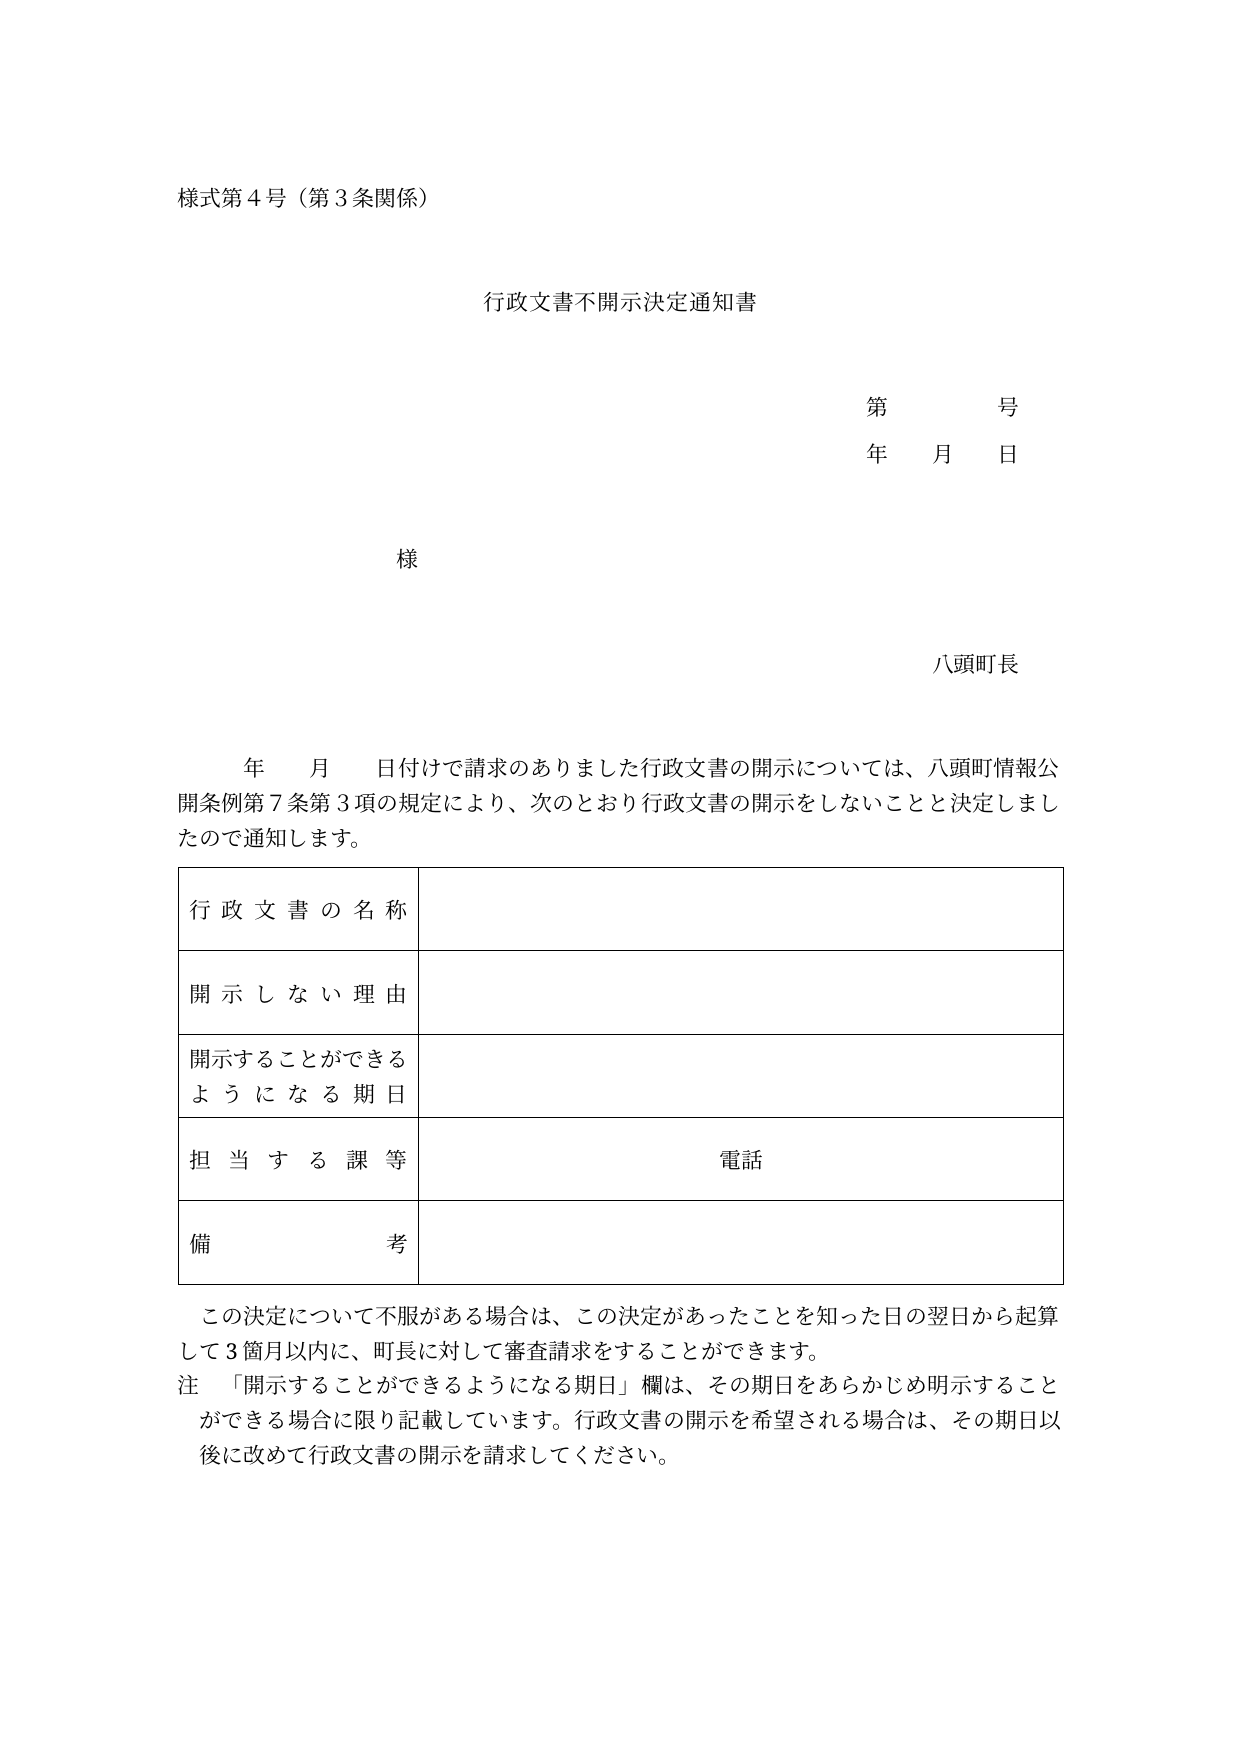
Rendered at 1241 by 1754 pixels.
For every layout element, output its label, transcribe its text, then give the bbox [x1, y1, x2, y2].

table_cell [419, 1201, 1063, 1284]
table_cell [419, 951, 1063, 1034]
text この決定について不服がある場合は、この決定があったことを知った日の翌日から起算して3箇月以内に、町長に対して審査請求をすることができます。 [177, 1297, 1063, 1367]
text 第 号 [177, 388, 1019, 423]
text 注 「開示することができるようになる期日」欄は、その期日をあらかじめ明示することができる場合に限り記載しています。行政文書の開示を希望される場合は、その期日以後に改めて行政文書の開示を請求してください。 [177, 1367, 1063, 1472]
table_cell 備考 [179, 1201, 418, 1284]
text 年 月 日付けで請求のありました行政文書の開示については、八頭町情報公開条例第７条第３項の規定により、次のとおり行政文書の開示をしないことと決定しましたので通知します。 [177, 750, 1063, 854]
text 八頭町長 [177, 645, 1019, 680]
table_cell 開示することができるようになる期日 [179, 1035, 418, 1117]
table_cell 開示しない理由 [179, 951, 418, 1034]
table_header 行政文書の名称 [179, 868, 418, 950]
text 行政文書不開示決定通知書 [177, 284, 1063, 319]
table_cell 電話 [419, 1118, 1063, 1200]
table_header [419, 868, 1063, 950]
text 年 月 日 [177, 436, 1019, 471]
table_cell 担当する課等 [179, 1118, 418, 1200]
table_cell [419, 1035, 1063, 1117]
text 様式第４号（第３条関係） [177, 179, 1063, 214]
text 様 [177, 541, 1063, 575]
